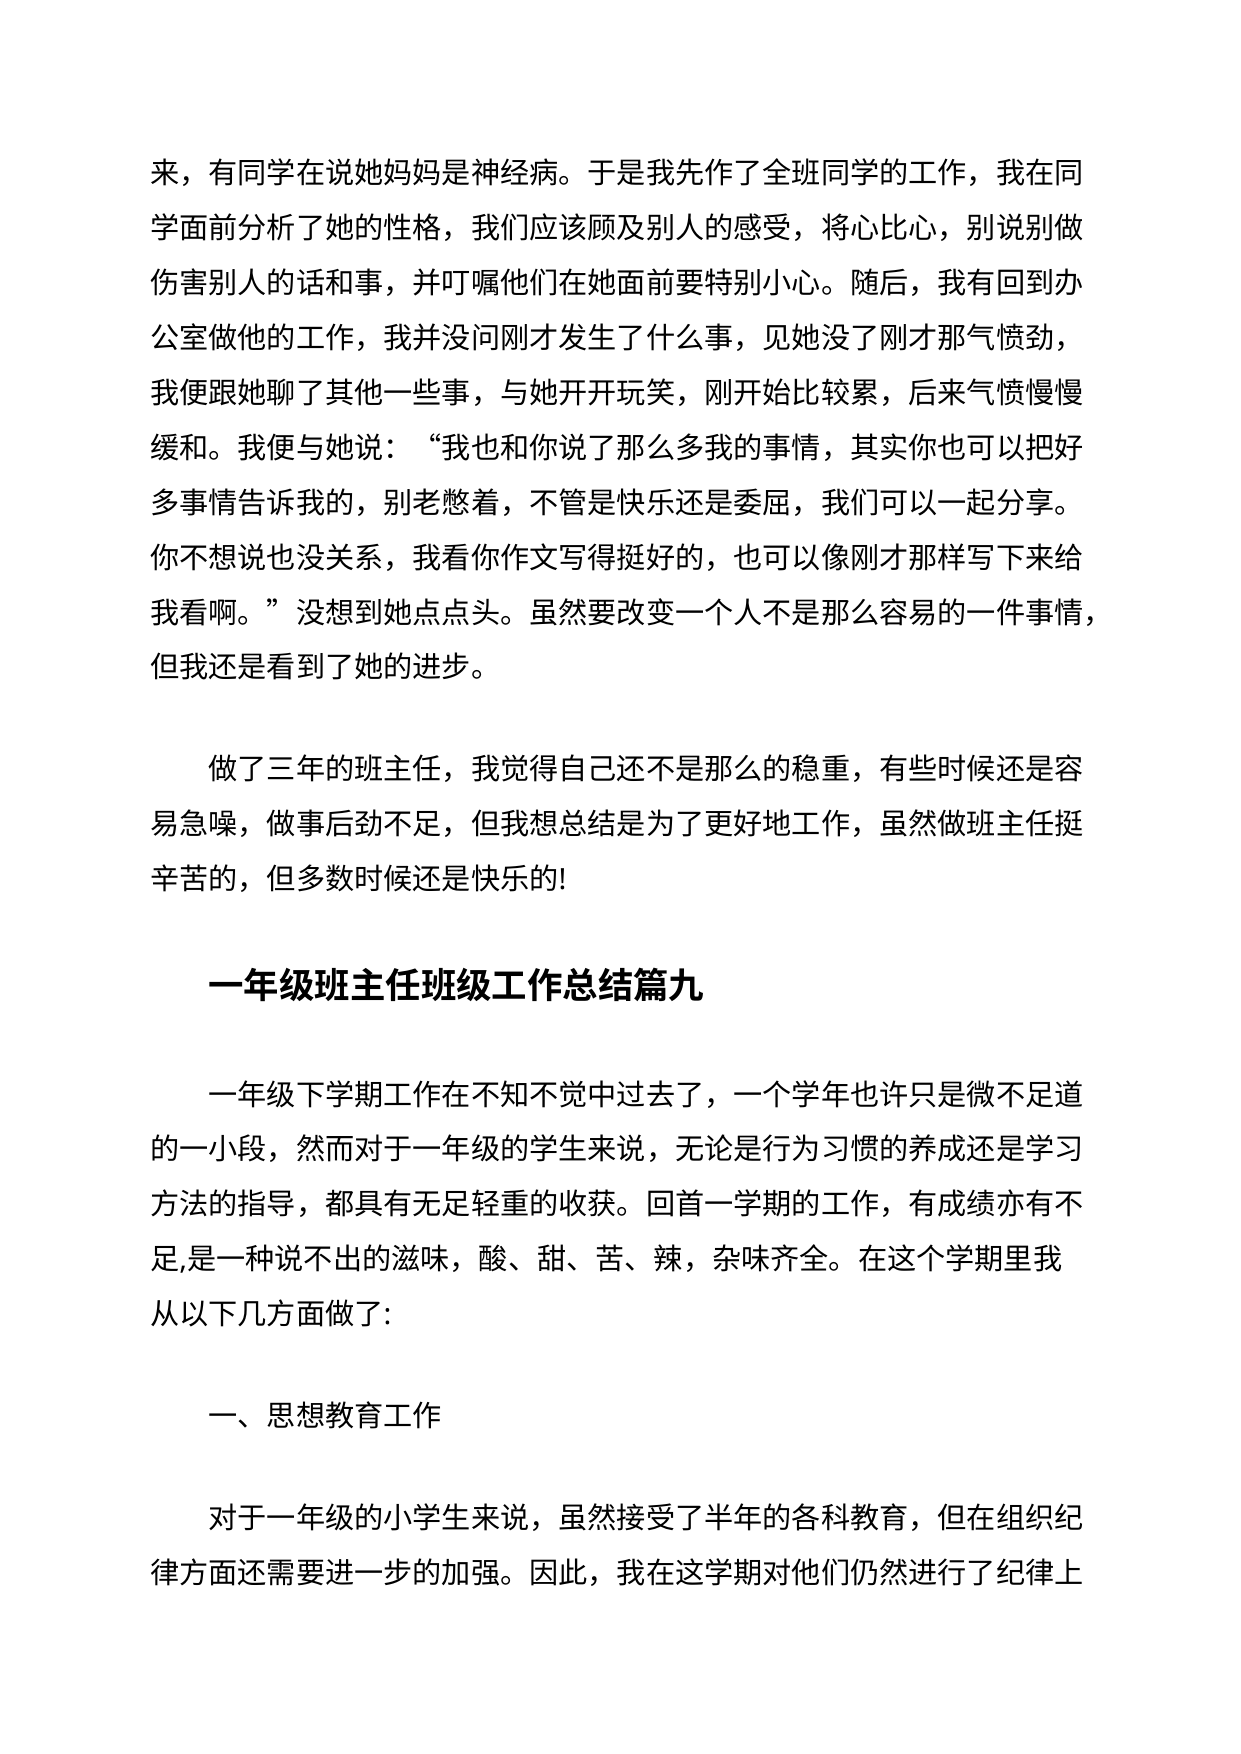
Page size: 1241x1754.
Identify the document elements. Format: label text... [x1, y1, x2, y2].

text 做了三年的班主任，我觉得自己还不是那么的稳重，有些时候还是容易急噪，做事后劲不足，但我想总结是为了更好地工作，虽然做班主任挺辛苦的，但多数时候还是快乐的! [150, 746, 1090, 898]
text 一年级班主任班级工作总结篇九 [150, 958, 1090, 1009]
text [150, 1494, 1090, 1592]
text 一、思想教育工作 [150, 1393, 1090, 1435]
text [150, 150, 1090, 686]
text 一年级下学期工作在不知不觉中过去了，一个学年也许只是微不足道的一小段，然而对于一年级的学生来说，无论是行为习惯的养成还是学习方法的指导，都具有无足轻重的收获。回首一学期的工作，有成绩亦有不足,是一种说不出的滋味，酸、甜、苦、辣，杂味齐全。在这个学期里我从以下几方面做了: [150, 1071, 1090, 1333]
